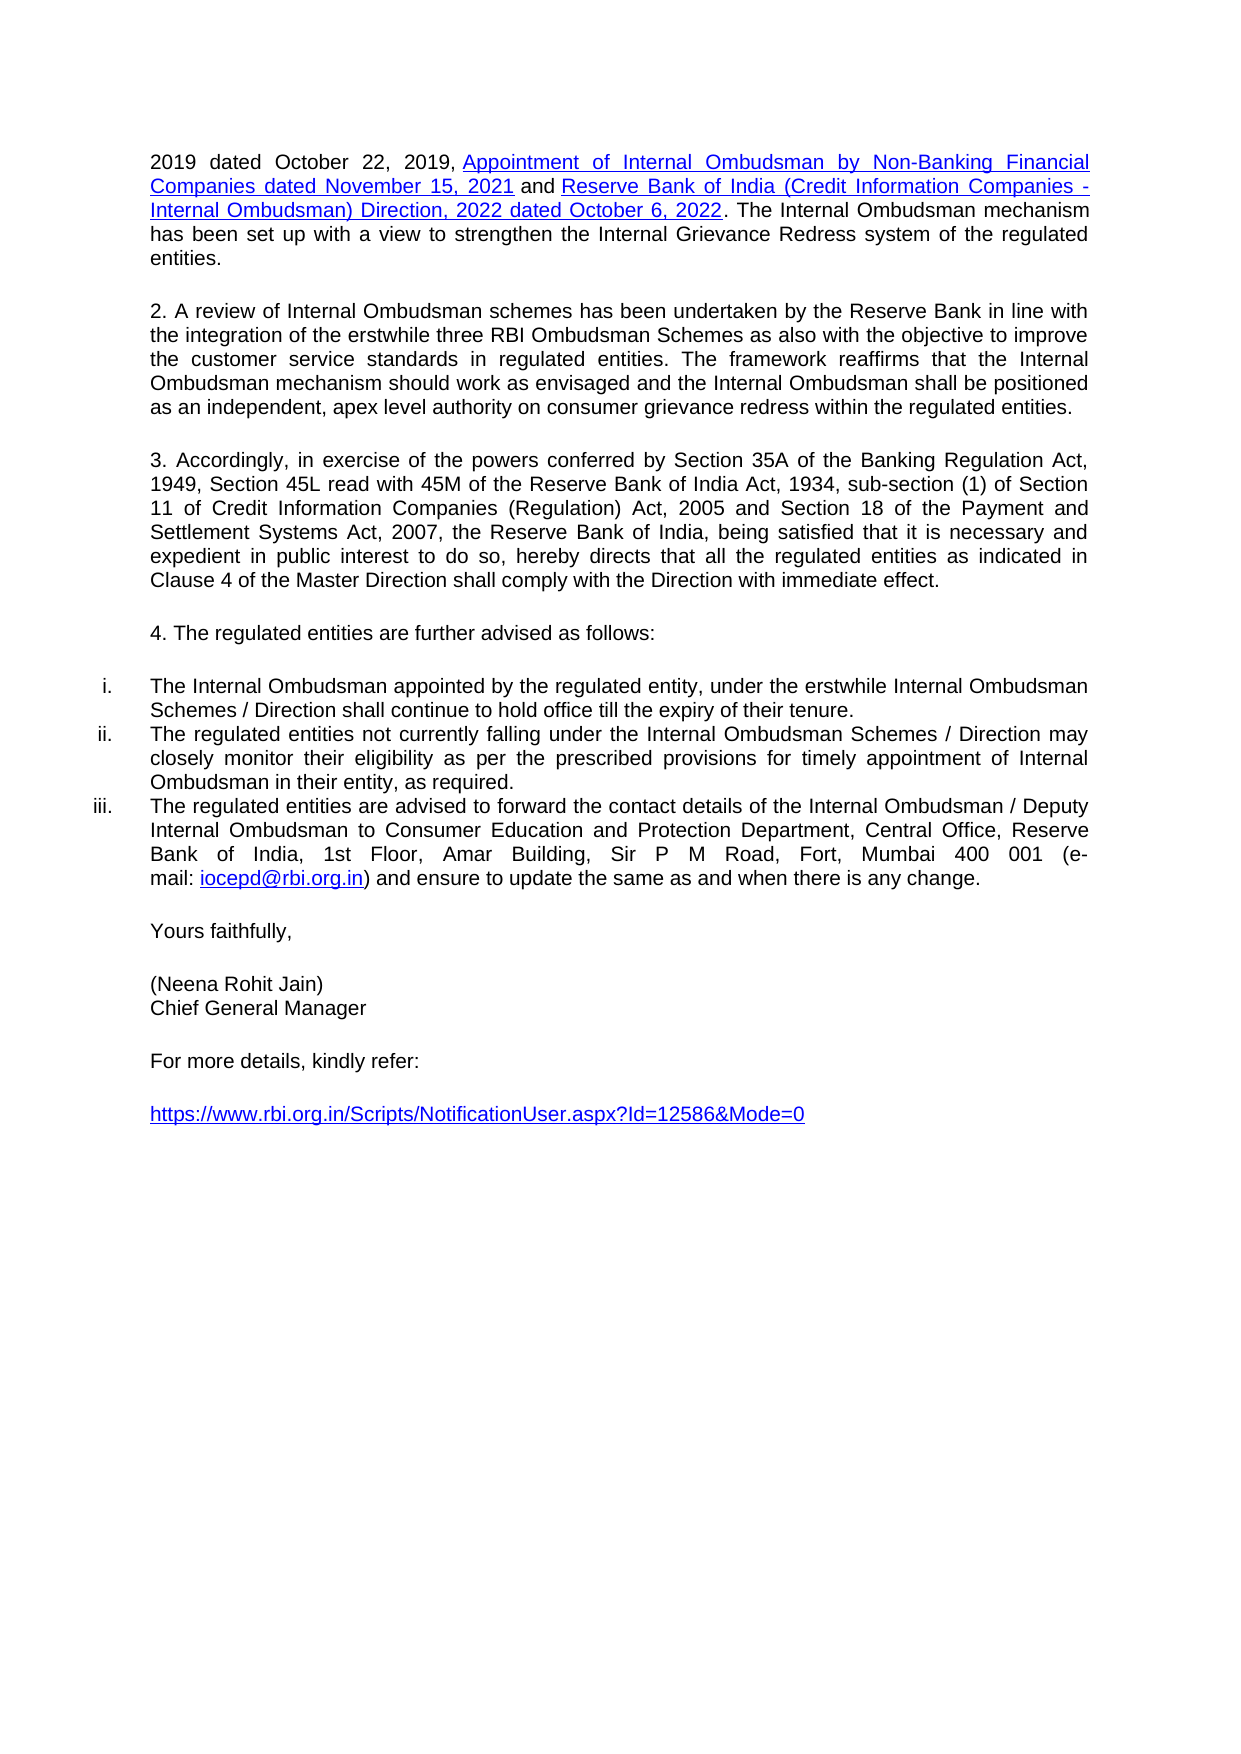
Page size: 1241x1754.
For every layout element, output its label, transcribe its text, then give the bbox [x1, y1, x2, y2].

list The regulated entities not currently falling under the Internal Ombudsman Schemes / Direction may closely monitor their eligibility as per the prescribed provisions for timely appointment of Internal Ombudsman in their entity, as required. [112, 722, 1090, 794]
text 3. Accordingly, in exercise of the powers conferred by Section 35A of the Banking Regulation Act, 1949, Section 45L read with 45M of the Reserve Bank of India Act, 1934, sub-section (1) of Section 11 of Credit Information Companies (Regulation) Act, 2005 and Section 18 of the Payment and Settlement Systems Act, 2007, the Reserve Bank of India, being satisfied that it is necessary and expedient in public interest to do so, hereby directs that all the regulated entities as indicated in Clause 4 of the Master Direction shall comply with the Direction with immediate effect. [150, 448, 1090, 592]
text https://www.rbi.org.in/Scripts/NotificationUser.aspx?Id=12586&Mode=0 [150, 1102, 1090, 1126]
text 2. A review of Internal Ombudsman schemes has been undertaken by the Reserve Bank in line with the integration of the erstwhile three RBI Ombudsman Schemes as also with the objective to improve the customer service standards in regulated entities. The framework reaffirms that the Internal Ombudsman mechanism should work as envisaged and the Internal Ombudsman shall be positioned as an independent, apex level authority on consumer grievance redress within the regulated entities. [150, 299, 1090, 419]
list The regulated entities are advised to forward the contact details of the Internal Ombudsman / Deputy Internal Ombudsman to Consumer Education and Protection Department, Central Office, Reserve Bank of India, 1st Floor, Amar Building, Sir P M Road, Fort, Mumbai 400 001 (e-mail: iocepd@rbi.org.in) and ensure to update the same as and when there is any change. [112, 794, 1090, 889]
list The Internal Ombudsman appointed by the regulated entity, under the erstwhile Internal Ombudsman Schemes / Direction shall continue to hold office till the expiry of their tenure. [112, 674, 1090, 722]
text (Neena Rohit Jain) Chief General Manager [150, 972, 1090, 1020]
text 4. The regulated entities are further advised as follows: [150, 621, 1090, 645]
text Yours faithfully, [150, 919, 1090, 943]
text For more details, kindly refer: [150, 1049, 1090, 1073]
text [150, 150, 1090, 270]
